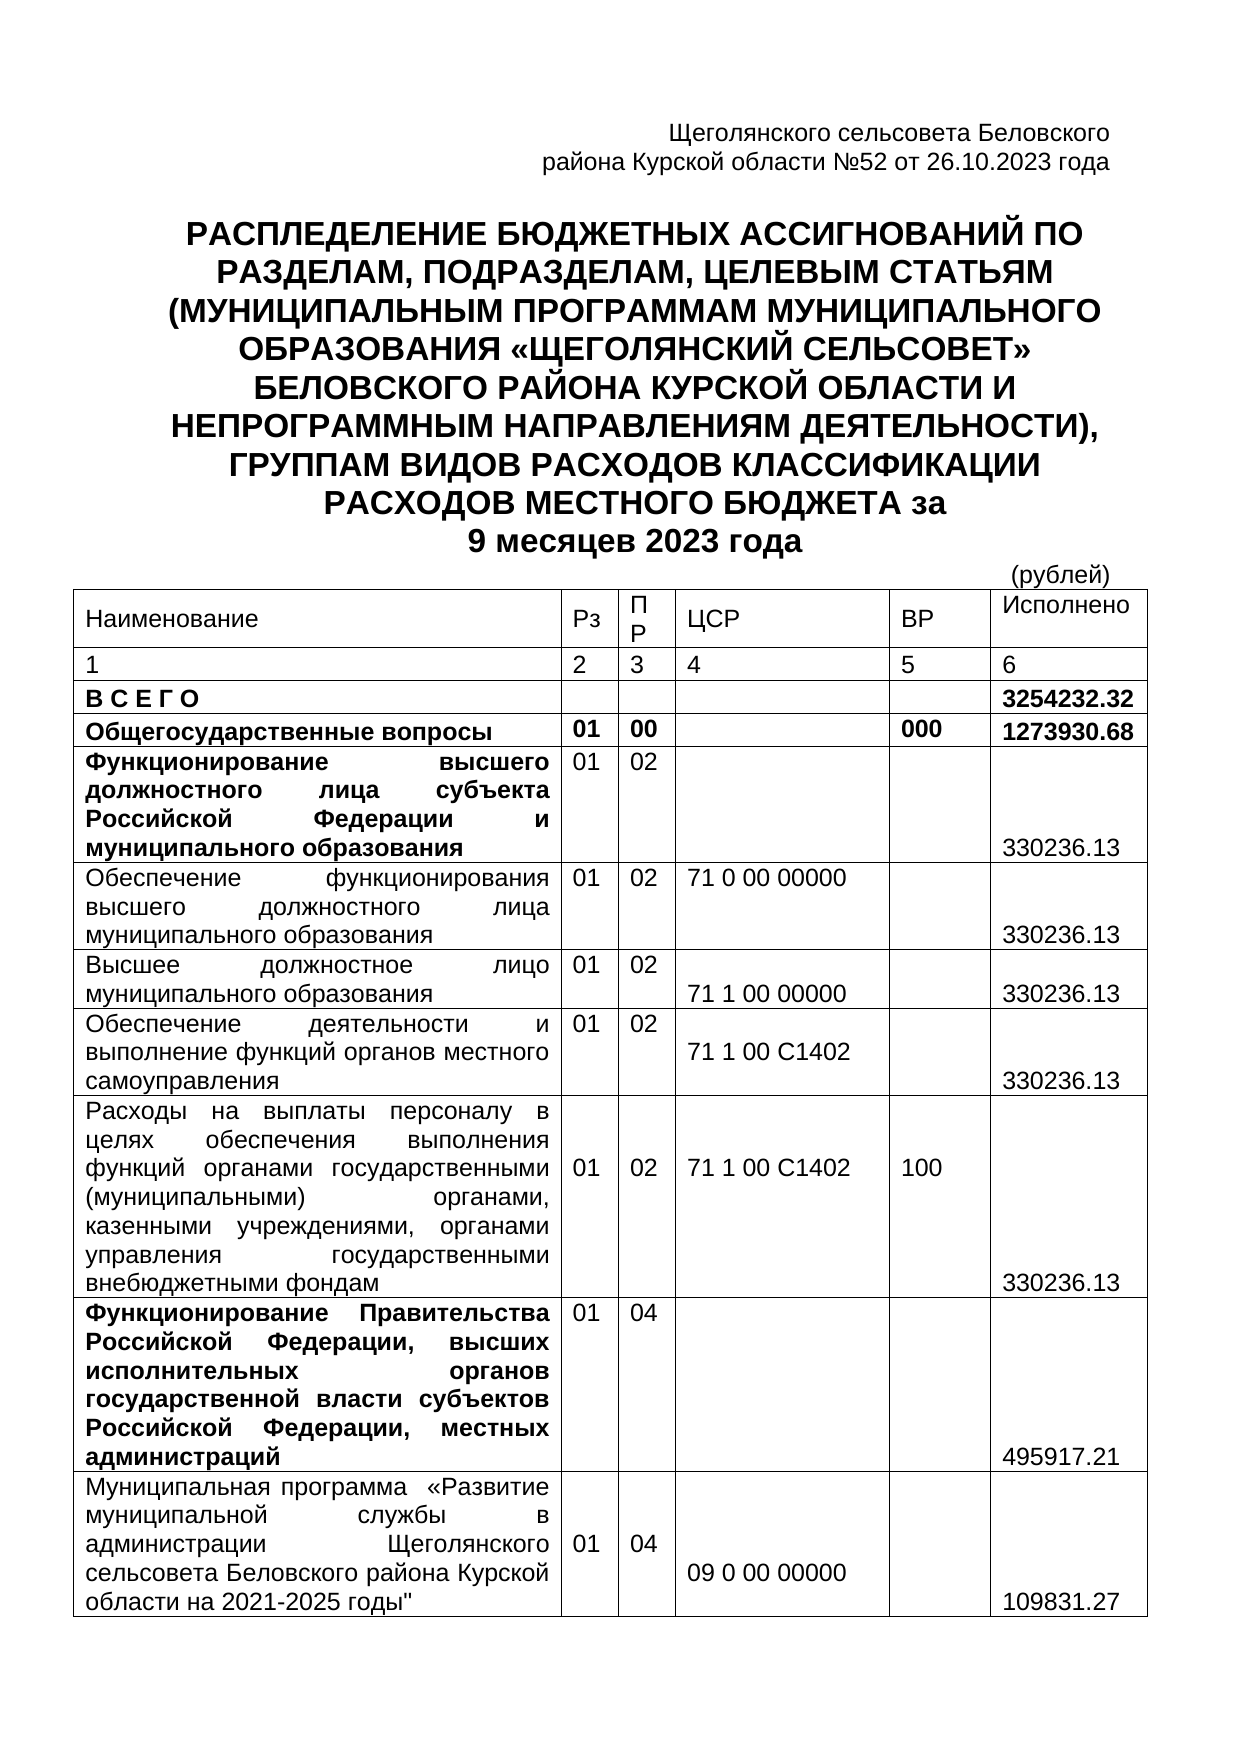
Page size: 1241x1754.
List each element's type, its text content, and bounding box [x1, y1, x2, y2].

table_header Исполнено [991, 590, 1147, 647]
table_cell 4 [676, 648, 889, 680]
table_header ЦСР [676, 590, 889, 647]
table_cell 02 [619, 747, 675, 862]
table_cell 330236.13 [991, 1096, 1147, 1297]
table_cell 000 [890, 714, 990, 746]
table_cell 71 1 00 00000 [676, 950, 889, 1008]
table_cell 01 [562, 1009, 618, 1095]
text района Курской области №52 от 26.10.2023 года [159, 147, 1110, 176]
table_header Рз [562, 590, 618, 647]
table_cell В С Е Г О [74, 681, 561, 713]
table_cell 02 [619, 1096, 675, 1297]
table_cell [676, 1298, 889, 1471]
table_cell [890, 681, 990, 713]
table_cell [890, 747, 990, 862]
table_cell 71 1 00 С1402 [676, 1009, 889, 1095]
table_cell 100 [890, 1096, 990, 1297]
table_cell 2 [562, 648, 618, 680]
table_cell Функционирование Правительства Российской Федерации, высших исполнительных органов государственной власти субъектов Российской Федерации, местных администраций [74, 1298, 561, 1471]
table_cell 01 [562, 747, 618, 862]
table_cell 00 [619, 714, 675, 746]
table_cell 02 [619, 1009, 675, 1095]
table_cell 3 [619, 648, 675, 680]
table_cell [676, 747, 889, 862]
table_cell 109831.27 [991, 1472, 1147, 1616]
table_cell 71 0 00 00000 [676, 863, 889, 949]
table_cell 330236.13 [991, 863, 1147, 949]
table_cell 02 [619, 863, 675, 949]
table_cell [890, 1009, 990, 1095]
table_header ВР [890, 590, 990, 647]
text 9 месяцев 2023 года [159, 522, 1110, 560]
table_cell 495917.21 [991, 1298, 1147, 1471]
table_cell 02 [619, 950, 675, 1008]
table_cell 01 [562, 863, 618, 949]
table_cell Высшее должностное лицо муниципального образования [74, 950, 561, 1008]
table_cell Расходы на выплаты персоналу в целях обеспечения выполнения функций органами государственными (муниципальными) органами, казенными учреждениями, органами управления государственными внебюджетными фондам [74, 1096, 561, 1297]
table_cell 01 [562, 1298, 618, 1471]
table_cell 01 [562, 1472, 618, 1616]
table_cell 3254232.32 [991, 681, 1147, 713]
table_cell 330236.13 [991, 747, 1147, 862]
table_cell 1 [74, 648, 561, 680]
table_cell [676, 681, 889, 713]
table_cell 1273930.68 [991, 714, 1147, 746]
table_cell [890, 863, 990, 949]
table_header ПР [619, 590, 675, 647]
table_header Наименование [74, 590, 561, 647]
table_cell Обеспечение деятельности и выполнение функций органов местного самоуправления [74, 1009, 561, 1095]
table_cell [676, 714, 889, 746]
table_cell 01 [562, 714, 618, 746]
table_cell 01 [562, 1096, 618, 1297]
table_cell 5 [890, 648, 990, 680]
table_cell 71 1 00 С1402 [676, 1096, 889, 1297]
table_cell 04 [619, 1472, 675, 1616]
table_cell [619, 681, 675, 713]
table_cell 330236.13 [991, 1009, 1147, 1095]
table_cell [890, 1298, 990, 1471]
table_cell 04 [619, 1298, 675, 1471]
text (рублей) [159, 560, 1110, 589]
table_cell [890, 950, 990, 1008]
table_cell 330236.13 [991, 950, 1147, 1008]
table_cell [890, 1472, 990, 1616]
table_cell 09 0 00 00000 [676, 1472, 889, 1616]
table_cell Обеспечение функционирования высшего должностного лица муниципального образования [74, 863, 561, 949]
table_cell [562, 681, 618, 713]
text РАСПЛЕДЕЛЕНИЕ БЮДЖЕТНЫХ АССИГНОВАНИЙ ПО РАЗДЕЛАМ, ПОДРАЗДЕЛАМ, ЦЕЛЕВЫМ СТАТЬЯМ (МУНИЦИПАЛЬНЫМ ПРОГРАММАМ МУНИЦИПАЛЬНОГО ОБРАЗОВАНИЯ «ЩЕГОЛЯНСКИЙ СЕЛЬСОВЕТ» БЕЛОВСКОГО РАЙОНА КУРСКОЙ ОБЛАСТИ И НЕПРОГРАММНЫМ НАПРАВЛЕНИЯМ ДЕЯТЕЛЬНОСТИ), ГРУППАМ ВИДОВ РАСХОДОВ КЛАССИФИКАЦИИ РАСХОДОВ МЕСТНОГО БЮДЖЕТА за [159, 214, 1110, 522]
table_cell Функционирование высшего должностного лица субъекта Российской Федерации и муниципального образования [74, 747, 561, 862]
table_cell Муниципальная программа «Развитие муниципальной службы в администрации Щеголянского сельсовета Беловского района Курской области на 2021-2025 годы" [74, 1472, 561, 1616]
table_cell Общегосударственные вопросы [74, 714, 561, 746]
table_cell 01 [562, 950, 618, 1008]
table_cell 6 [991, 648, 1147, 680]
text Щеголянского сельсовета Беловского [159, 118, 1110, 147]
